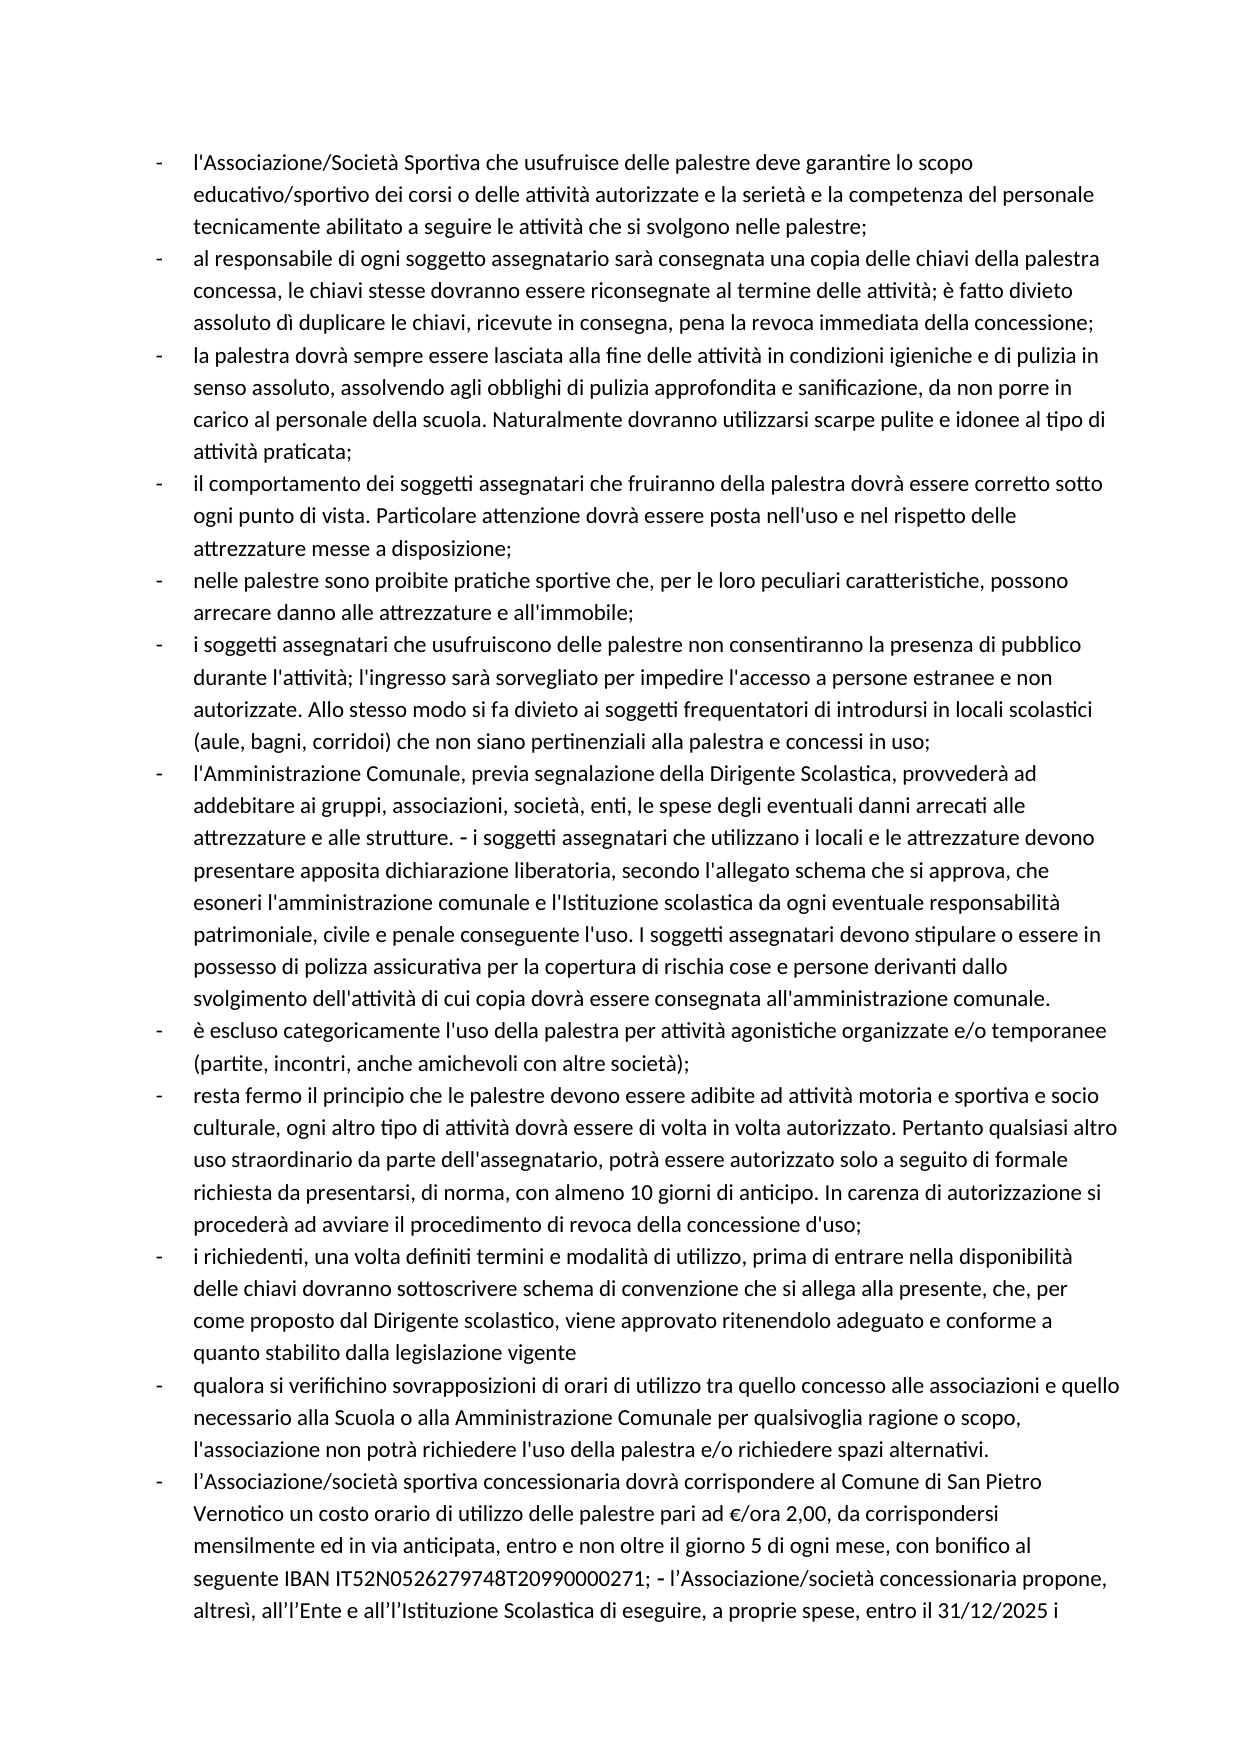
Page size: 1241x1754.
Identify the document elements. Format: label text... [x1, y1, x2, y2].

list l'Amministrazione Comunale, previa segnalazione della Dirigente Scolastica, provvederà ad addebitare ai gruppi, associazioni, società, enti, le spese degli eventuali danni arrecati alle attrezzature e alle strutture. i soggetti assegnatari che utilizzano i locali e le attrezzature devono presentare apposita dichiarazione liberatoria, secondo l'allegato schema che si approva, che esoneri l'amministrazione comunale e l'Istituzione scolastica da ogni eventuale responsabilità patrimoniale, civile e penale conseguente l'uso. I soggetti assegnatari devono stipulare o essere in possesso di polizza assicurativa per la copertura di rischia cose e persone derivanti dallo svolgimento dell'attività di cui copia dovrà essere consegnata all'amministrazione comunale. [156, 759, 1122, 1012]
list qualora si verifichino sovrapposizioni di orari di utilizzo tra quello concesso alle associazioni e quello necessario alla Scuola o alla Amministrazione Comunale per qualsivoglia ragione o scopo, l'associazione non potrà richiedere l'uso della palestra e/o richiedere spazi alternativi. [156, 1371, 1122, 1463]
list l'Associazione/Società Sportiva che usufruisce delle palestre deve garantire lo scopo educativo/sportivo dei corsi o delle attività autorizzate e la serietà e la competenza del personale tecnicamente abilitato a seguire le attività che si svolgono nelle palestre; [156, 148, 1122, 240]
list resta fermo il principio che le palestre devono essere adibite ad attività motoria e sportiva e socio culturale, ogni altro tipo di attività dovrà essere di volta in volta autorizzato. Pertanto qualsiasi altro uso straordinario da parte dell'assegnatario, potrà essere autorizzato solo a seguito di formale richiesta da presentarsi, di norma, con almeno 10 giorni di anticipo. In carenza di autorizzazione si procederà ad avviare il procedimento di revoca della concessione d'uso; [156, 1081, 1122, 1238]
list i soggetti assegnatari che usufruiscono delle palestre non consentiranno la presenza di pubblico durante l'attività; l'ingresso sarà sorvegliato per impedire l'accesso a persone estranee e non autorizzate. Allo stesso modo si fa divieto ai soggetti frequentatori di introdursi in locali scolastici (aule, bagni, corridoi) che non siano pertinenziali alla palestra e concessi in uso; [156, 630, 1122, 755]
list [156, 1467, 1122, 1624]
list il comportamento dei soggetti assegnatari che fruiranno della palestra dovrà essere corretto sotto ogni punto di vista. Particolare attenzione dovrà essere posta nell'uso e nel rispetto delle attrezzature messe a disposizione; [156, 469, 1122, 562]
list i richiedenti, una volta definiti termini e modalità di utilizzo, prima di entrare nella disponibilità delle chiavi dovranno sottoscrivere schema di convenzione che si allega alla presente, che, per come proposto dal Dirigente scolastico, viene approvato ritenendolo adeguato e conforme a quanto stabilito dalla legislazione vigente [156, 1242, 1122, 1367]
list nelle palestre sono proibite pratiche sportive che, per le loro peculiari caratteristiche, possono arrecare danno alle attrezzature e all'immobile; [156, 566, 1122, 626]
list al responsabile di ogni soggetto assegnatario sarà consegnata una copia delle chiavi della palestra concessa, le chiavi stesse dovranno essere riconsegnate al termine delle attività; è fatto divieto assoluto dì duplicare le chiavi, ricevute in consegna, pena la revoca immediata della concessione; [156, 244, 1122, 337]
list la palestra dovrà sempre essere lasciata alla fine delle attività in condizioni igieniche e di pulizia in senso assoluto, assolvendo agli obblighi di pulizia approfondita e sanificazione, da non porre in carico al personale della scuola. Naturalmente dovranno utilizzarsi scarpe pulite e idonee al tipo di attività praticata; [156, 341, 1122, 465]
list è escluso categoricamente l'uso della palestra per attività agonistiche organizzate e/o temporanee (partite, incontri, anche amichevoli con altre società); [156, 1017, 1122, 1077]
